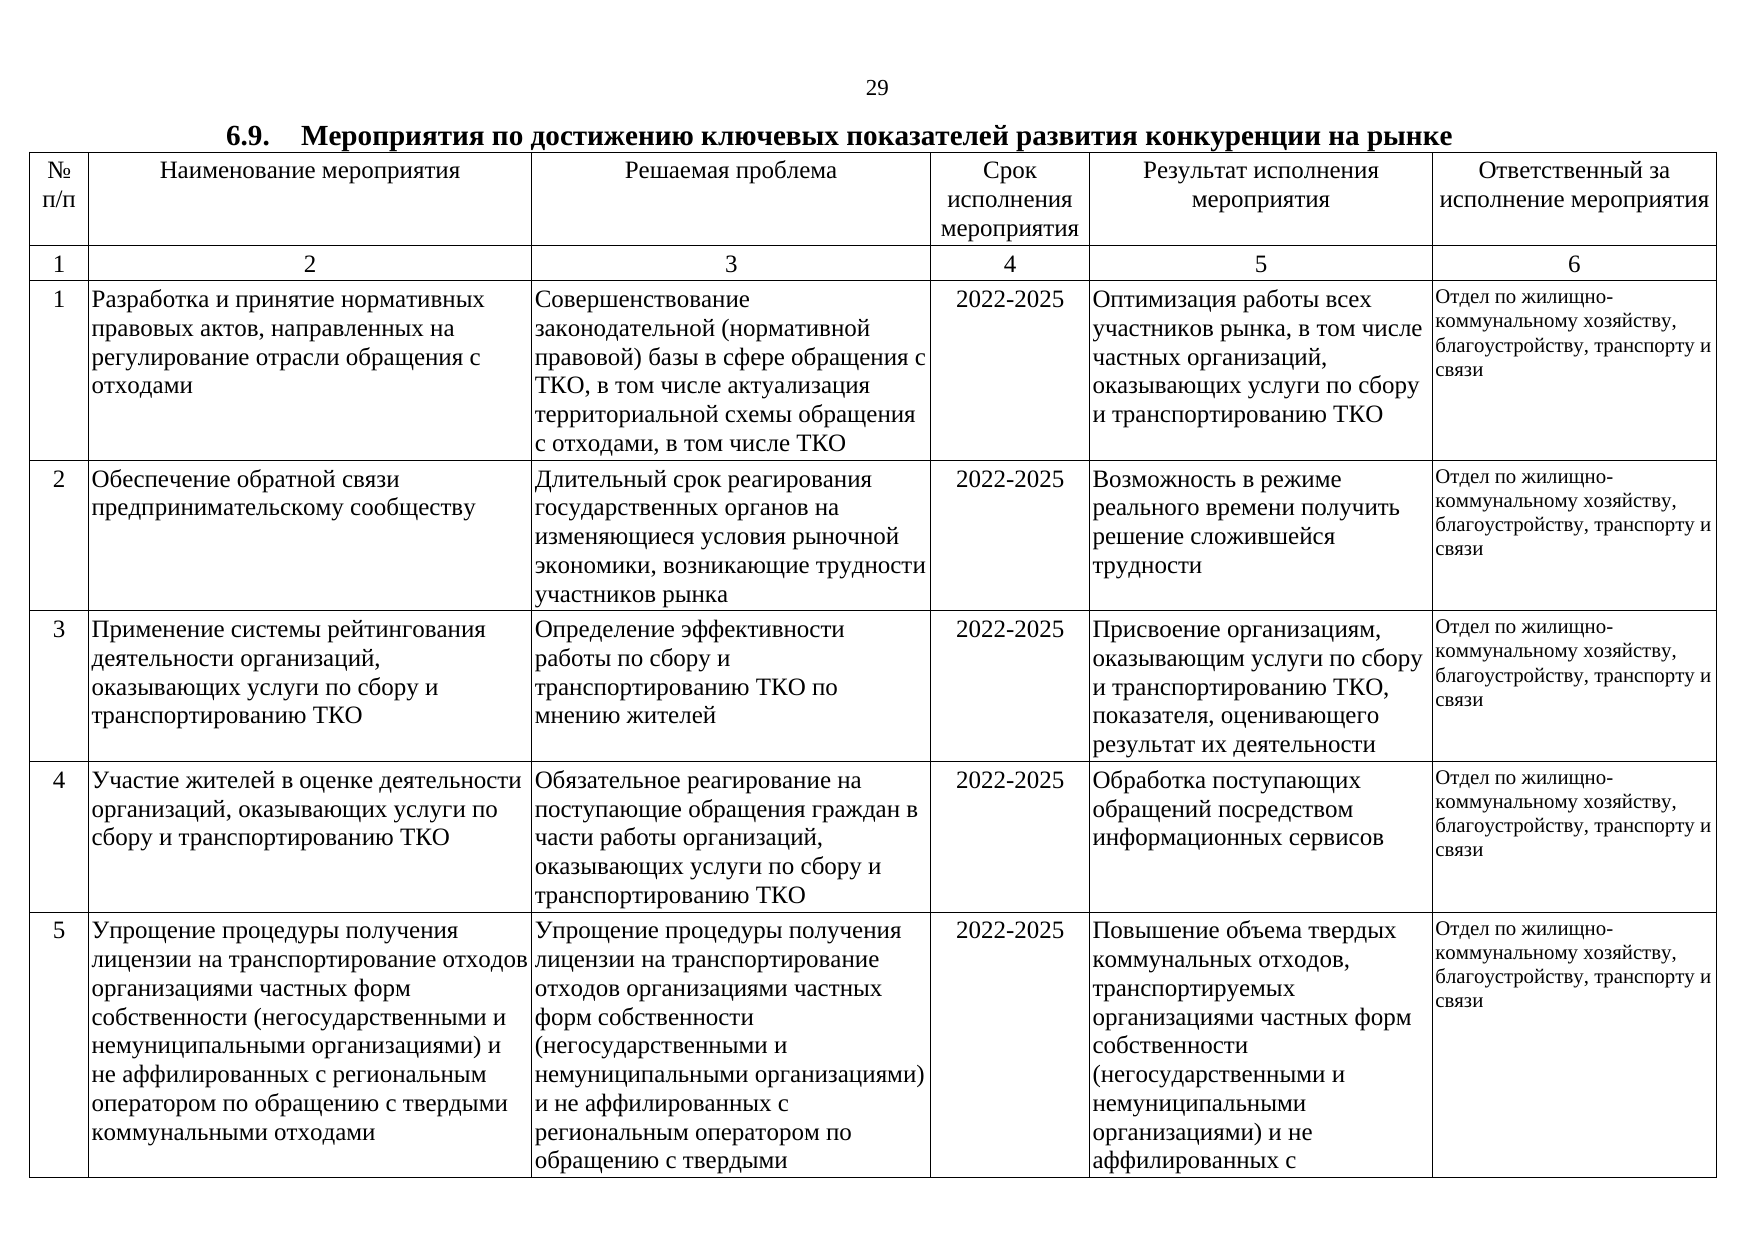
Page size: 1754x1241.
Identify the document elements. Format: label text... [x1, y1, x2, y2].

table_cell Отдел по жилищно-коммунальному хозяйству, благоустройству, транспорту и связи [1433, 611, 1716, 761]
table_cell Длительный срок реагирования государственных органов на изменяющиеся условия рыночной экономики, возникающие трудности участников рынка [532, 461, 930, 610]
table_cell Обязательное реагирование на поступающие обращения граждан в части работы организаций, оказывающих услуги по сбору и транспортированию ТКО [532, 762, 930, 912]
table_cell 5 [30, 913, 88, 1177]
table_header Наименование мероприятия [89, 153, 531, 245]
table_cell 3 [30, 611, 88, 761]
table_cell 1 [30, 246, 88, 280]
table_cell 2022-2025 [931, 762, 1089, 912]
table_cell Совершенствование законодательной (нормативной правовой) базы в сфере обращения с ТКО, в том числе актуализация территориальной схемы обращения с отходами, в том числе ТКО [532, 281, 930, 460]
table_cell 2022-2025 [931, 913, 1089, 1177]
table_cell Определение эффективности работы по сбору и транспортированию ТКО по мнению жителей [532, 611, 930, 761]
table_cell 2022-2025 [931, 611, 1089, 761]
table_cell Обеспечение обратной связи предпринимательскому сообществу [89, 461, 531, 610]
table_cell 2022-2025 [931, 281, 1089, 460]
table_cell 2 [30, 461, 88, 610]
table_cell 3 [532, 246, 930, 280]
table_cell 1 [30, 281, 88, 460]
list Мероприятия по достижению ключевых показателей развития конкуренции на рынке [43, 118, 1636, 152]
table_header № п/п [30, 153, 88, 245]
table_header Срок исполнения мероприятия [931, 153, 1089, 245]
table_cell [89, 913, 531, 1177]
table_cell Обработка поступающих обращений посредством информационных сервисов [1090, 762, 1432, 912]
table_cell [1433, 913, 1716, 1177]
table_cell Отдел по жилищно-коммунальному хозяйству, благоустройству, транспорту и связи [1433, 461, 1716, 610]
table_cell Отдел по жилищно-коммунальному хозяйству, благоустройству, транспорту и связи [1433, 762, 1716, 912]
table_header Результат исполнения мероприятия [1090, 153, 1432, 245]
table_cell Отдел по жилищно-коммунальному хозяйству, благоустройству, транспорту и связи [1433, 281, 1716, 460]
table_cell 4 [931, 246, 1089, 280]
table_cell Оптимизация работы всех участников рынка, в том числе частных организаций, оказывающих услуги по сбору и транспортированию ТКО [1090, 281, 1432, 460]
table_cell Присвоение организациям, оказывающим услуги по сбору и транспортированию ТКО, показателя, оценивающего результат их деятельности [1090, 611, 1432, 761]
table_cell 2 [89, 246, 531, 280]
table_cell Участие жителей в оценке деятельности организаций, оказывающих услуги по сбору и транспортированию ТКО [89, 762, 531, 912]
table_cell Применение системы рейтингования деятельности организаций, оказывающих услуги по сбору и транспортированию ТКО [89, 611, 531, 761]
table_cell 4 [30, 762, 88, 912]
table_cell Разработка и принятие нормативных правовых актов, направленных на регулирование отрасли обращения с отходами [89, 281, 531, 460]
table_cell 5 [1090, 246, 1432, 280]
table_header Решаемая проблема [532, 153, 930, 245]
table_cell 2022-2025 [931, 461, 1089, 610]
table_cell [532, 913, 930, 1177]
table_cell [1090, 913, 1432, 1177]
table_cell Возможность в режиме реального времени получить решение сложившейся трудности [1090, 461, 1432, 610]
table_header Ответственный за исполнение мероприятия [1433, 153, 1716, 245]
table_cell 6 [1433, 246, 1716, 280]
